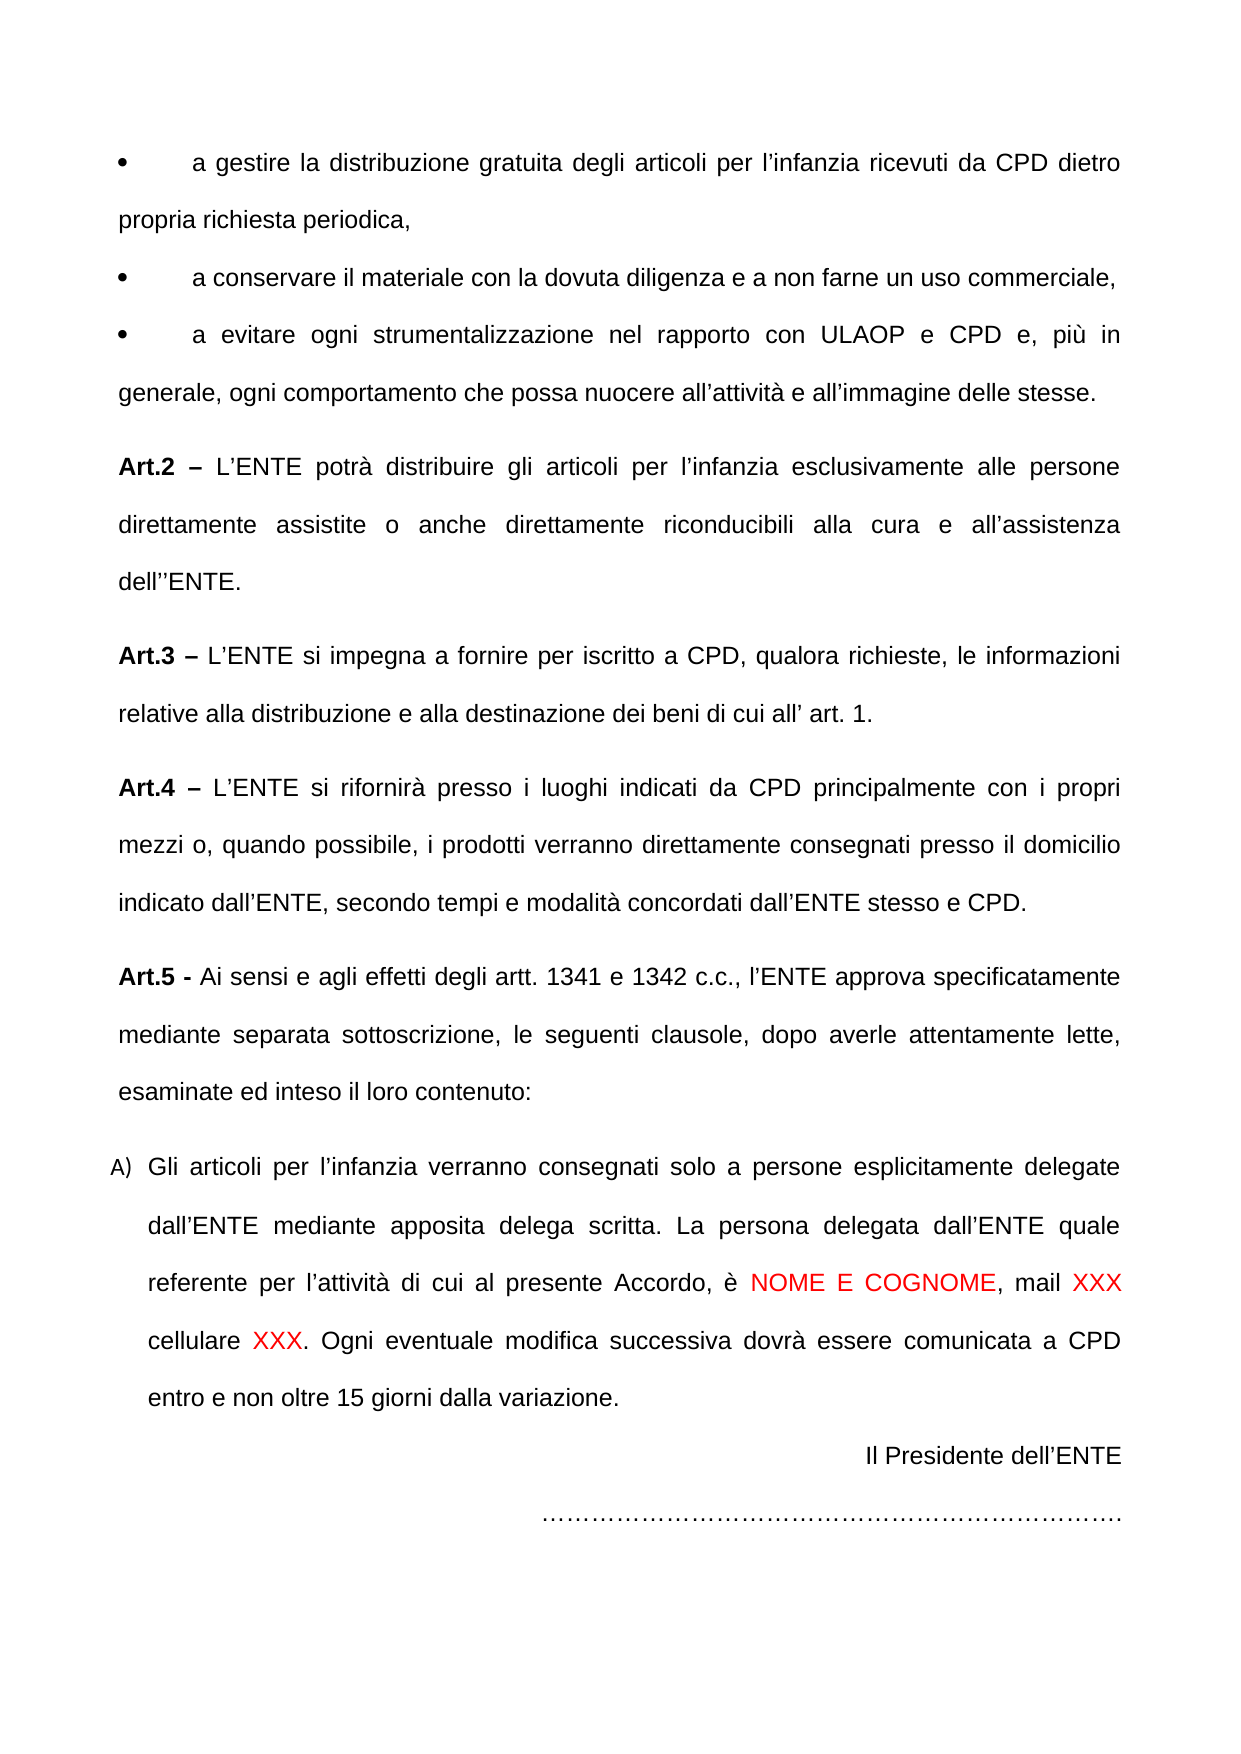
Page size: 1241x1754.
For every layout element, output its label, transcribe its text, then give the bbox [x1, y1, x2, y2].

text Art.3 – L’ENTE si impegna a fornire per iscritto a CPD, qualora richieste, le informazioni relative alla distribuzione e alla destinazione dei beni di cui all’ art. 1. [118, 641, 1122, 728]
list Gli articoli per l’infanzia verranno consegnati solo a persone esplicitamente delegate dall’ENTE mediante apposita delega scritta. La persona delegata dall’ENTE quale referente per l’attività di cui al presente Accordo, è NOME E COGNOME, mail XXX cellulare XXX. Ogni eventuale modifica successiva dovrà essere comunicata a CPD entro e non oltre 15 giorni dalla variazione. [110, 1151, 1122, 1412]
list Il Presidente dell’ENTE ……………………………………………………………. [193, 1441, 1122, 1527]
list a gestire la distribuzione gratuita degli articoli per l’infanzia ricevuti da CPD dietro propria richiesta periodica, [118, 148, 1122, 234]
text Art.2 – L’ENTE potrà distribuire gli articoli per l’infanzia esclusivamente alle persone direttamente assistite o anche direttamente riconducibili alla cura e all’assistenza dell’’ENTE. [118, 452, 1122, 596]
text Art.4 – L’ENTE si rifornirà presso i luoghi indicati da CPD principalmente con i propri mezzi o, quando possibile, i prodotti verranno direttamente consegnati presso il domicilio indicato dall’ENTE, secondo tempi e modalità concordati dall’ENTE stesso e CPD. [118, 773, 1122, 917]
text Art.5 - Ai sensi e agli effetti degli artt. 1341 e 1342 c.c., l’ENTE approva specificatamente mediante separata sottoscrizione, le seguenti clausole, dopo averle attentamente lette, esaminate ed inteso il loro contenuto: [118, 962, 1122, 1106]
list a evitare ogni strumentalizzazione nel rapporto con ULAOP e CPD e, più in generale, ogni comportamento che possa nuocere all’attività e all’immagine delle stesse. [118, 320, 1122, 407]
list a conservare il materiale con la dovuta diligenza e a non farne un uso commerciale, [118, 263, 1122, 292]
